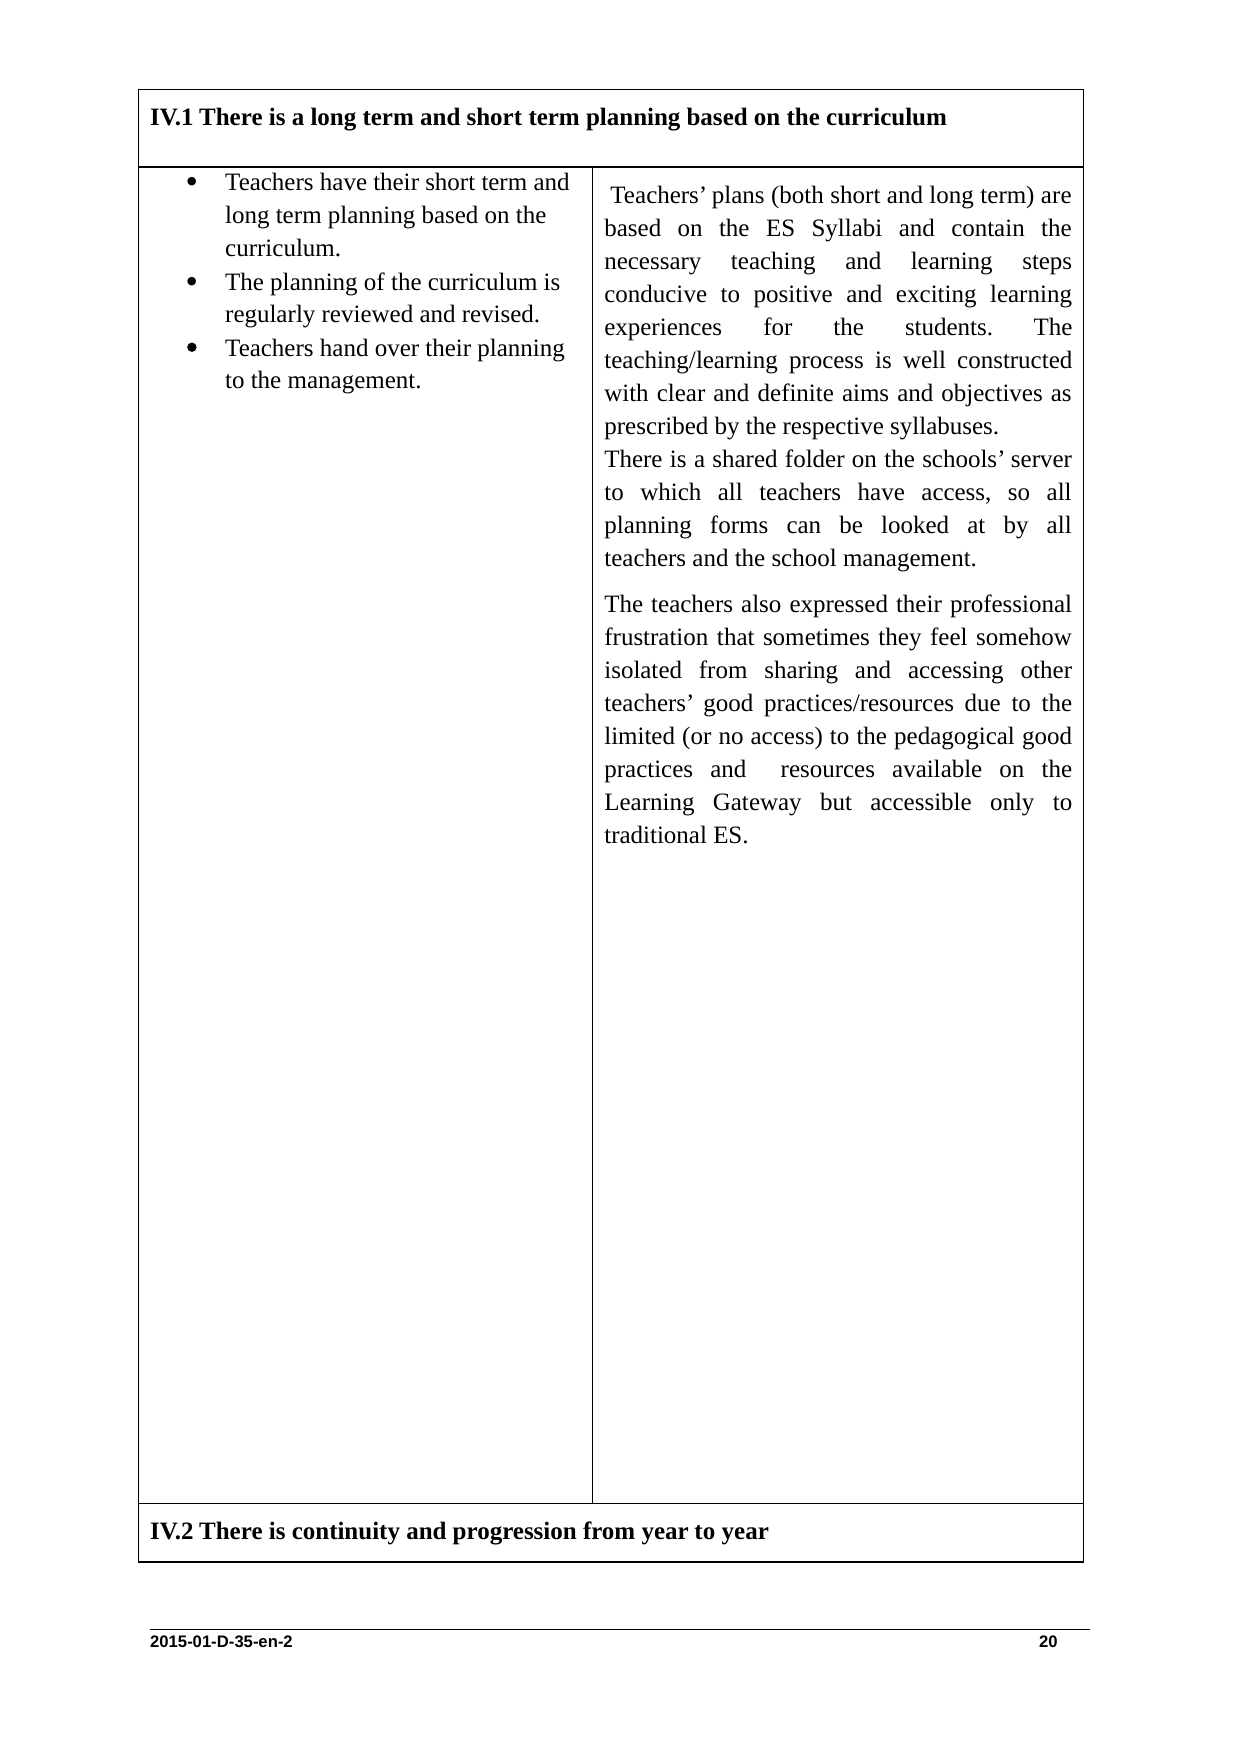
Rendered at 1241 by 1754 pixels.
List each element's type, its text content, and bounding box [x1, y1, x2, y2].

table_cell IV.2 There is continuity and progression from year to year [139, 1504, 1083, 1561]
table_cell Teachers’ plans (both short and long term) are based on the ES Syllabi and contain the necessary teaching and learning steps conducive to positive and exciting learning experiences for the students. The teaching/learning process is well constructed with clear and definite aims and objectives as prescribed by the respective syllabuses. There is a shared folder on the schools’ server to which all teachers have access, so all planning forms can be looked at by all teachers and the school management. The teachers also expressed their professional frustration that sometimes they feel somehow isolated from sharing and accessing other teachers’ good practices/resources due to the limited (or no access) to the pedagogical good practices and resources available on the Learning Gateway but accessible only to traditional ES. [593, 168, 1083, 1503]
table_cell IV.1 There is a long term and short term planning based on the curriculum [139, 90, 1051, 166]
table_cell [1051, 90, 1083, 166]
table_cell Teachers have their short term and long term planning based on the curriculum. The planning of the curriculum is regularly reviewed and revised. Teachers hand over their planning to the management. [139, 168, 592, 1503]
